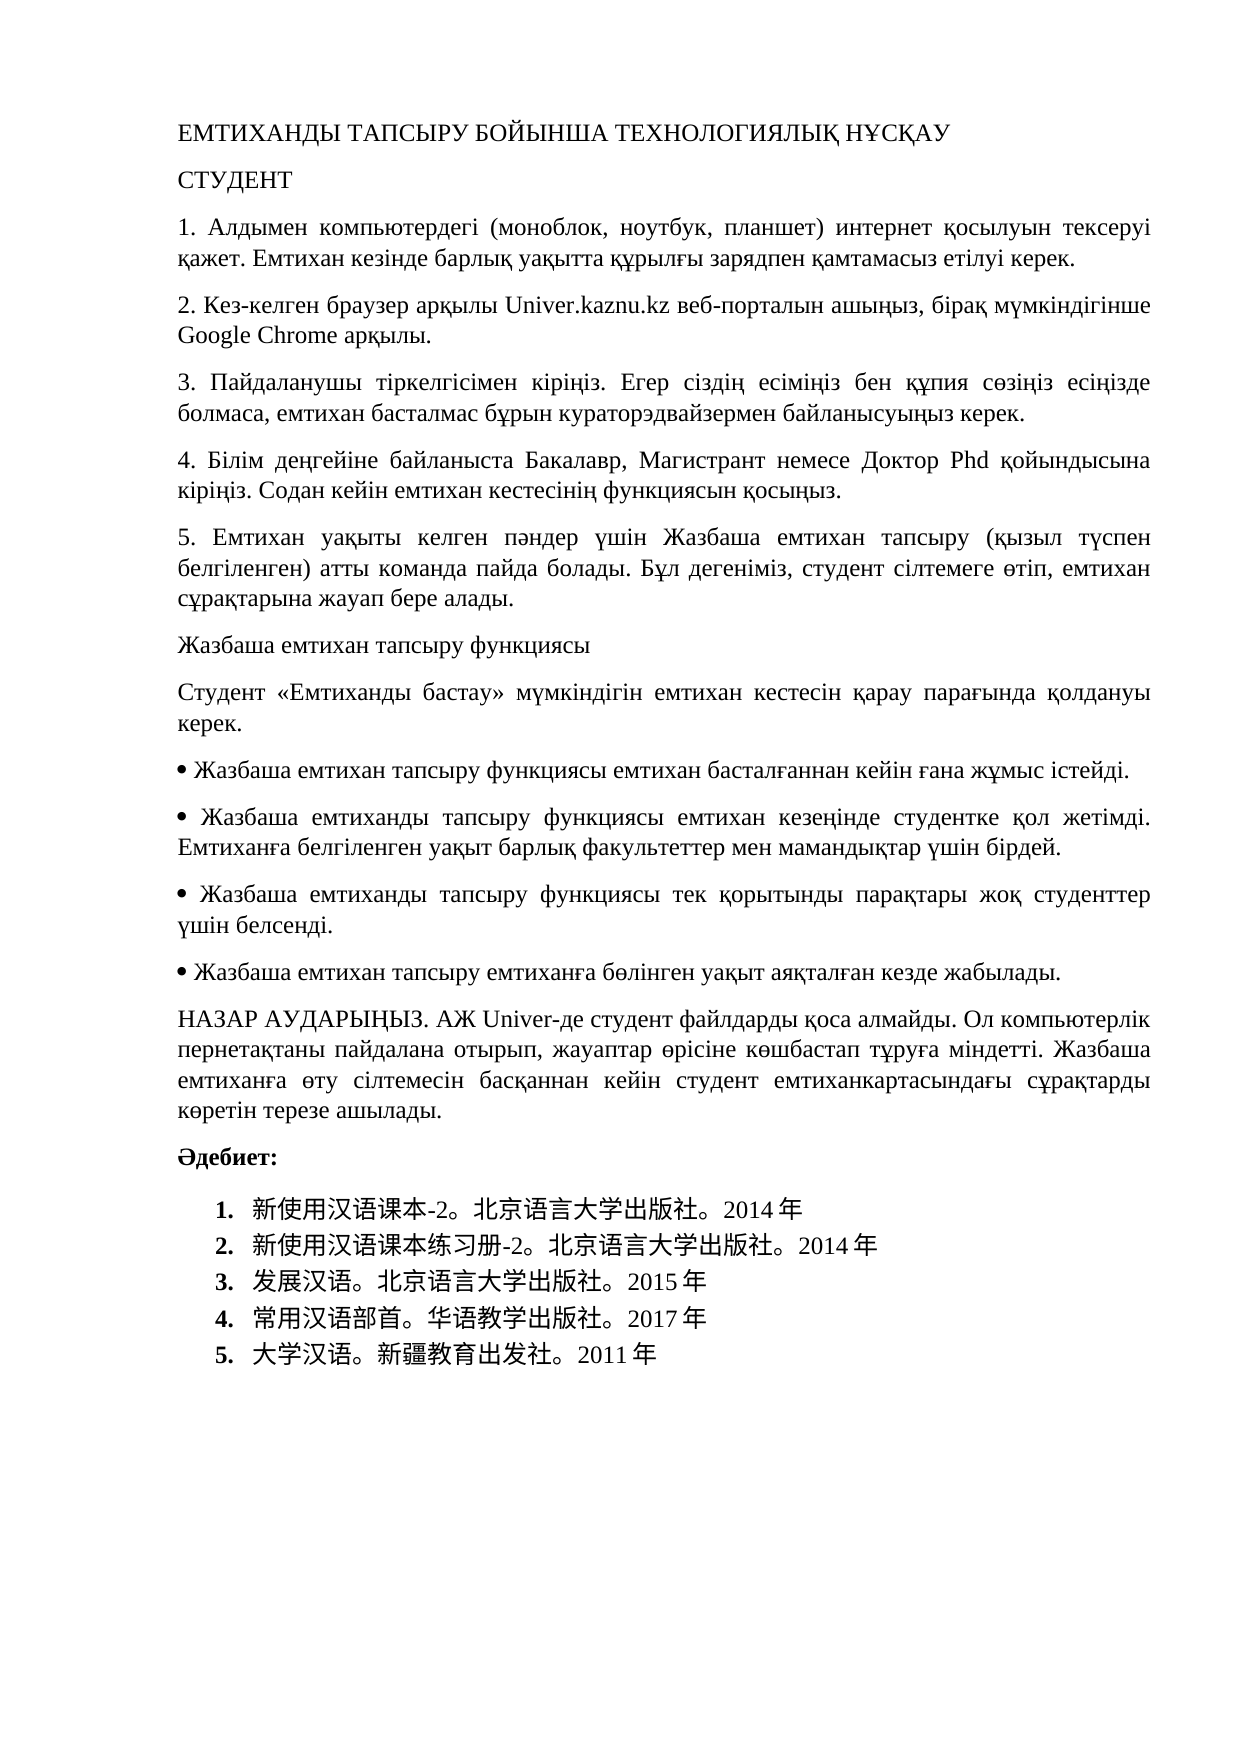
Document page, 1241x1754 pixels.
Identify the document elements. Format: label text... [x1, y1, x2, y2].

list 常用汉语部首。华语教学出版社。2017年 [215, 1298, 1152, 1334]
text Студент «Емтиханды бастау» мүмкіндігін емтихан кестесін қарау парағында қолдануы керек. [177, 677, 1152, 736]
list 发展汉语。北京语言大学出版社。2015年 [215, 1262, 1152, 1298]
text НАЗАР АУДАРЫҢЫЗ. АЖ Univer-де студент файлдарды қоса алмайды. Ол компьютерлік пернетақтаны пайдалана отырып, жауаптар өрісіне көшбастап тұруға міндетті. Жазбаша емтиханға өту сілтемесін басқаннан кейін студент емтиханкартасындағы сұрақтарды көретін терезе ашылады. [177, 1004, 1152, 1124]
text 3. Пайдаланушы тіркелгісімен кіріңіз. Егер сіздің есіміңіз бен құпия сөзіңіз есіңізде болмаса, емтихан басталмас бұрын кураторэдвайзермен байланысуыңыз керек. [177, 367, 1152, 426]
text Жазбаша емтиханды тапсыру функциясы емтихан кезеңінде студентке қол жетімді. Емтиханға белгіленген уақыт барлық факультеттер мен мамандықтар үшін бірдей. [177, 802, 1152, 861]
text 4. Білім деңгейіне байланыста Бакалавр, Магистрант немесе Доктор Phd қойындысына кіріңіз. Содан кейін емтихан кестесінің функциясын қосыңыз. [177, 445, 1152, 504]
list 大学汉语。新疆教育出发社。2011年 [215, 1334, 1152, 1371]
text Жазбаша емтихан тапсыру функциясы емтихан басталғаннан кейін ғана жұмыс істейді. [177, 755, 1152, 783]
text 1. Алдымен компьютердегі (моноблок, ноутбук, планшет) интернет қосылуын тексеруі қажет. Емтихан кезінде барлық уақытта құрылғы зарядпен қамтамасыз етілуі керек. [177, 212, 1152, 271]
list 新使用汉语课本练习册-2。北京语言大学出版社。2014年 [215, 1226, 1152, 1262]
text ЕМТИХАНДЫ ТАПСЫРУ БОЙЫНША ТЕХНОЛОГИЯЛЫҚ НҰСҚАУ [177, 118, 1152, 147]
list 新使用汉语课本-2。北京语言大学出版社。2014年 [215, 1189, 1152, 1226]
text Жазбаша емтихан тапсыру емтиханға бөлінген уақыт аяқталған кезде жабылады. [177, 957, 1152, 986]
text Әдебиет: [177, 1142, 1152, 1171]
text Жазбаша емтихан тапсыру функциясы [177, 630, 1152, 659]
text Жазбаша емтиханды тапсыру функциясы тек қорытынды парақтары жоқ студенттер үшін белсенді. [177, 879, 1152, 938]
text 5. Емтихан уақыты келген пәндер үшін Жазбаша емтихан тапсыру (қызыл түспен белгіленген) атты команда пайда болады. Бұл дегеніміз, студент сілтемеге өтіп, емтихан сұрақтарына жауап бере алады. [177, 522, 1152, 612]
text 2. Кез-келген браузер арқылы Univer.kaznu.kz веб-порталын ашыңыз, бірақ мүмкіндігінше Google Chrome арқылы. [177, 290, 1152, 349]
text СТУДЕНТ [177, 165, 1152, 194]
